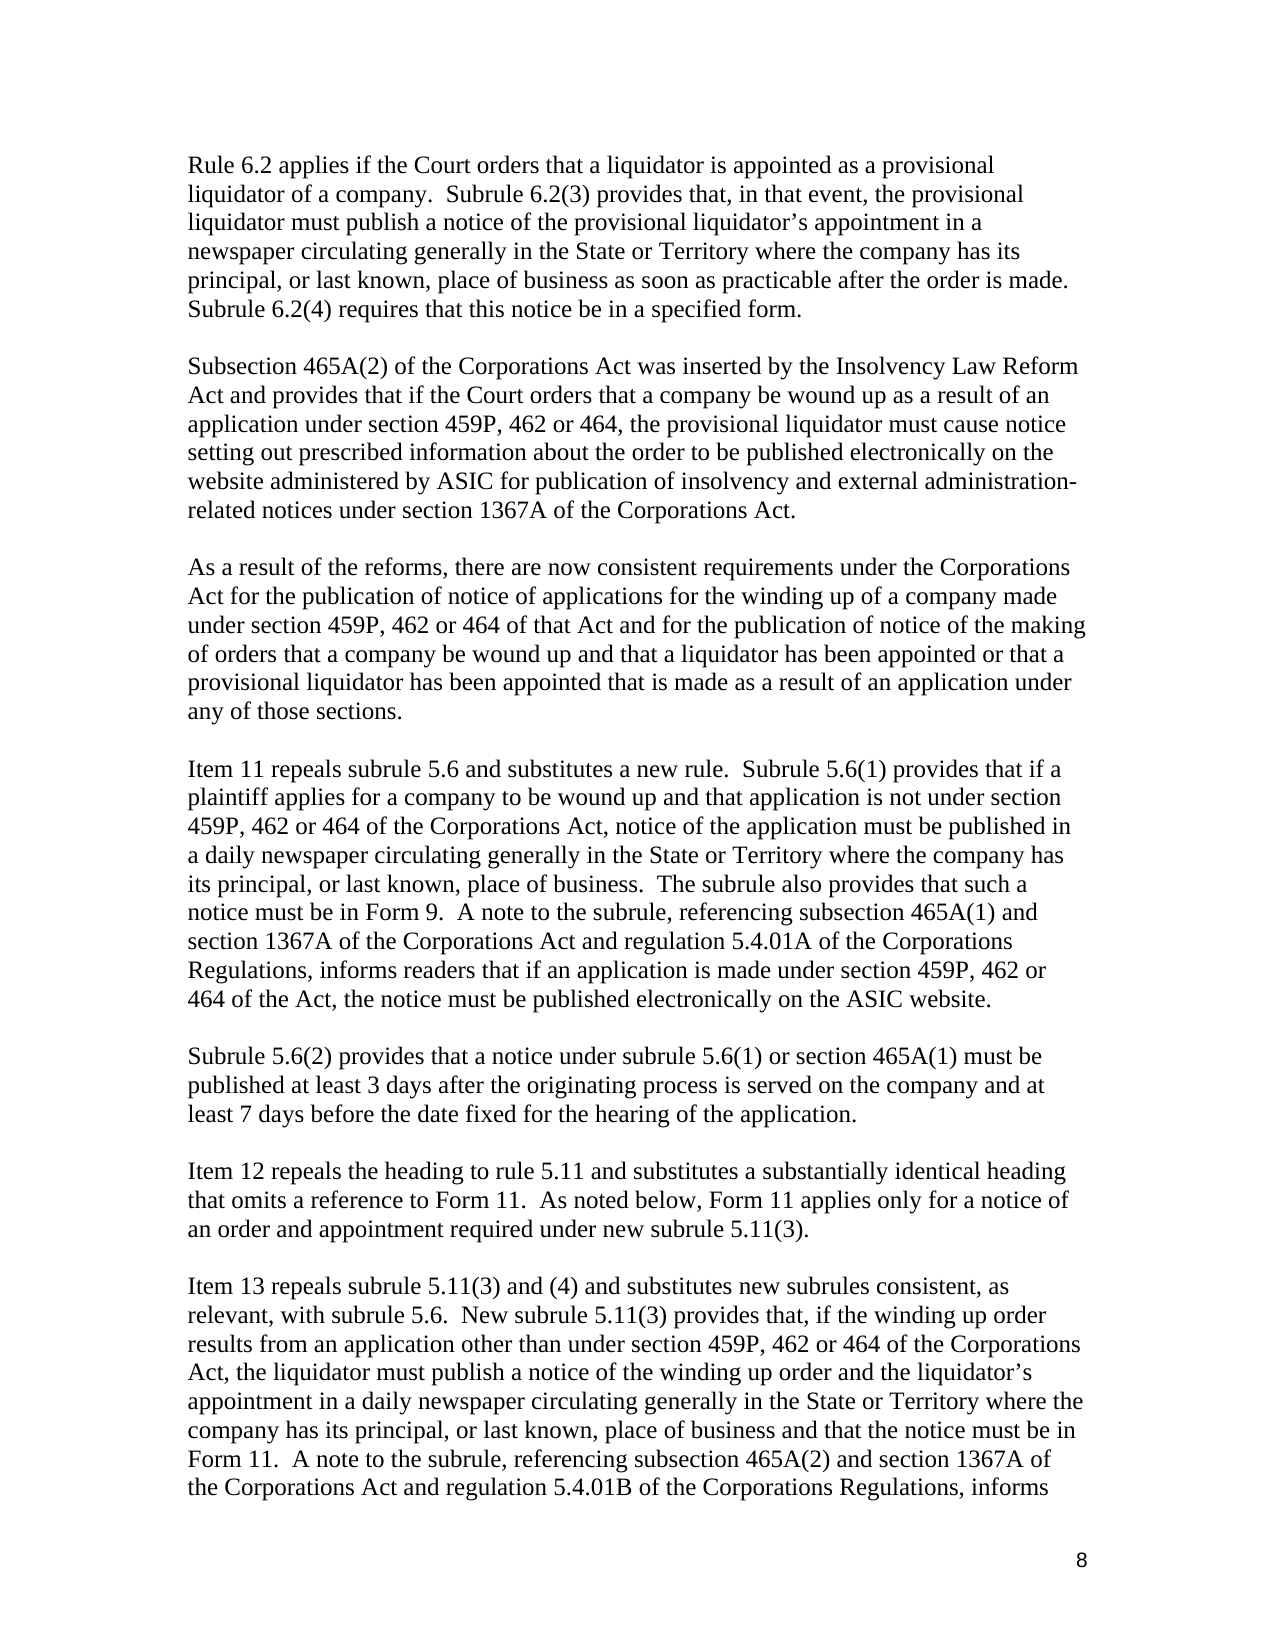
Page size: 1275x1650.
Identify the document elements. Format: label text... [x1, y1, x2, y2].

text Rule 6.2 applies if the Court orders that a liquidator is appointed as a provisional liquidator of a company. Subrule 6.2(3) provides that, in that event, the provisional liquidator must publish a notice of the provisional liquidator’s appointment in a newspaper circulating generally in the State or Territory where the company has its principal, or last known, place of business as soon as practicable after the order is made. Subrule 6.2(4) requires that this notice be in a specified form. [187, 150, 1087, 322]
text Subsection 465A(2) of the Corporations Act was inserted by the Insolvency Law Reform Act and provides that if the Court orders that a company be wound up as a result of an application under section 459P, 462 or 464, the provisional liquidator must cause notice setting out prescribed information about the order to be published electronically on the website administered by ASIC for publication of insolvency and external administration-related notices under section 1367A of the Corporations Act. [187, 351, 1087, 524]
text Item 12 repeals the heading to rule 5.11 and substitutes a substantially identical heading that omits a reference to Form 11. As noted below, Form 11 applies only for a notice of an order and appointment required under new subrule 5.11(3). [187, 1156, 1087, 1242]
text As a result of the reforms, there are now consistent requirements under the Corporations Act for the publication of notice of applications for the winding up of a company made under section 459P, 462 or 464 of that Act and for the publication of notice of the making of orders that a company be wound up and that a liquidator has been appointed or that a provisional liquidator has been appointed that is made as a result of an application under any of those sections. [187, 552, 1087, 725]
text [187, 1271, 1087, 1501]
text Item 11 repeals subrule 5.6 and substitutes a new rule. Subrule 5.6(1) provides that if a plaintiff applies for a company to be wound up and that application is not under section 459P, 462 or 464 of the Corporations Act, notice of the application must be published in a daily newspaper circulating generally in the State or Territory where the company has its principal, or last known, place of business. The subrule also provides that such a notice must be in Form 9. A note to the subrule, referencing subsection 465A(1) and section 1367A of the Corporations Act and regulation 5.4.01A of the Corporations Regulations, informs readers that if an application is made under section 459P, 462 or 464 of the Act, the notice must be published electronically on the ASIC website. [187, 754, 1087, 1012]
text Subrule 5.6(2) provides that a notice under subrule 5.6(1) or section 465A(1) must be published at least 3 days after the originating process is served on the company and at least 7 days before the date fixed for the hearing of the application. [187, 1041, 1087, 1127]
